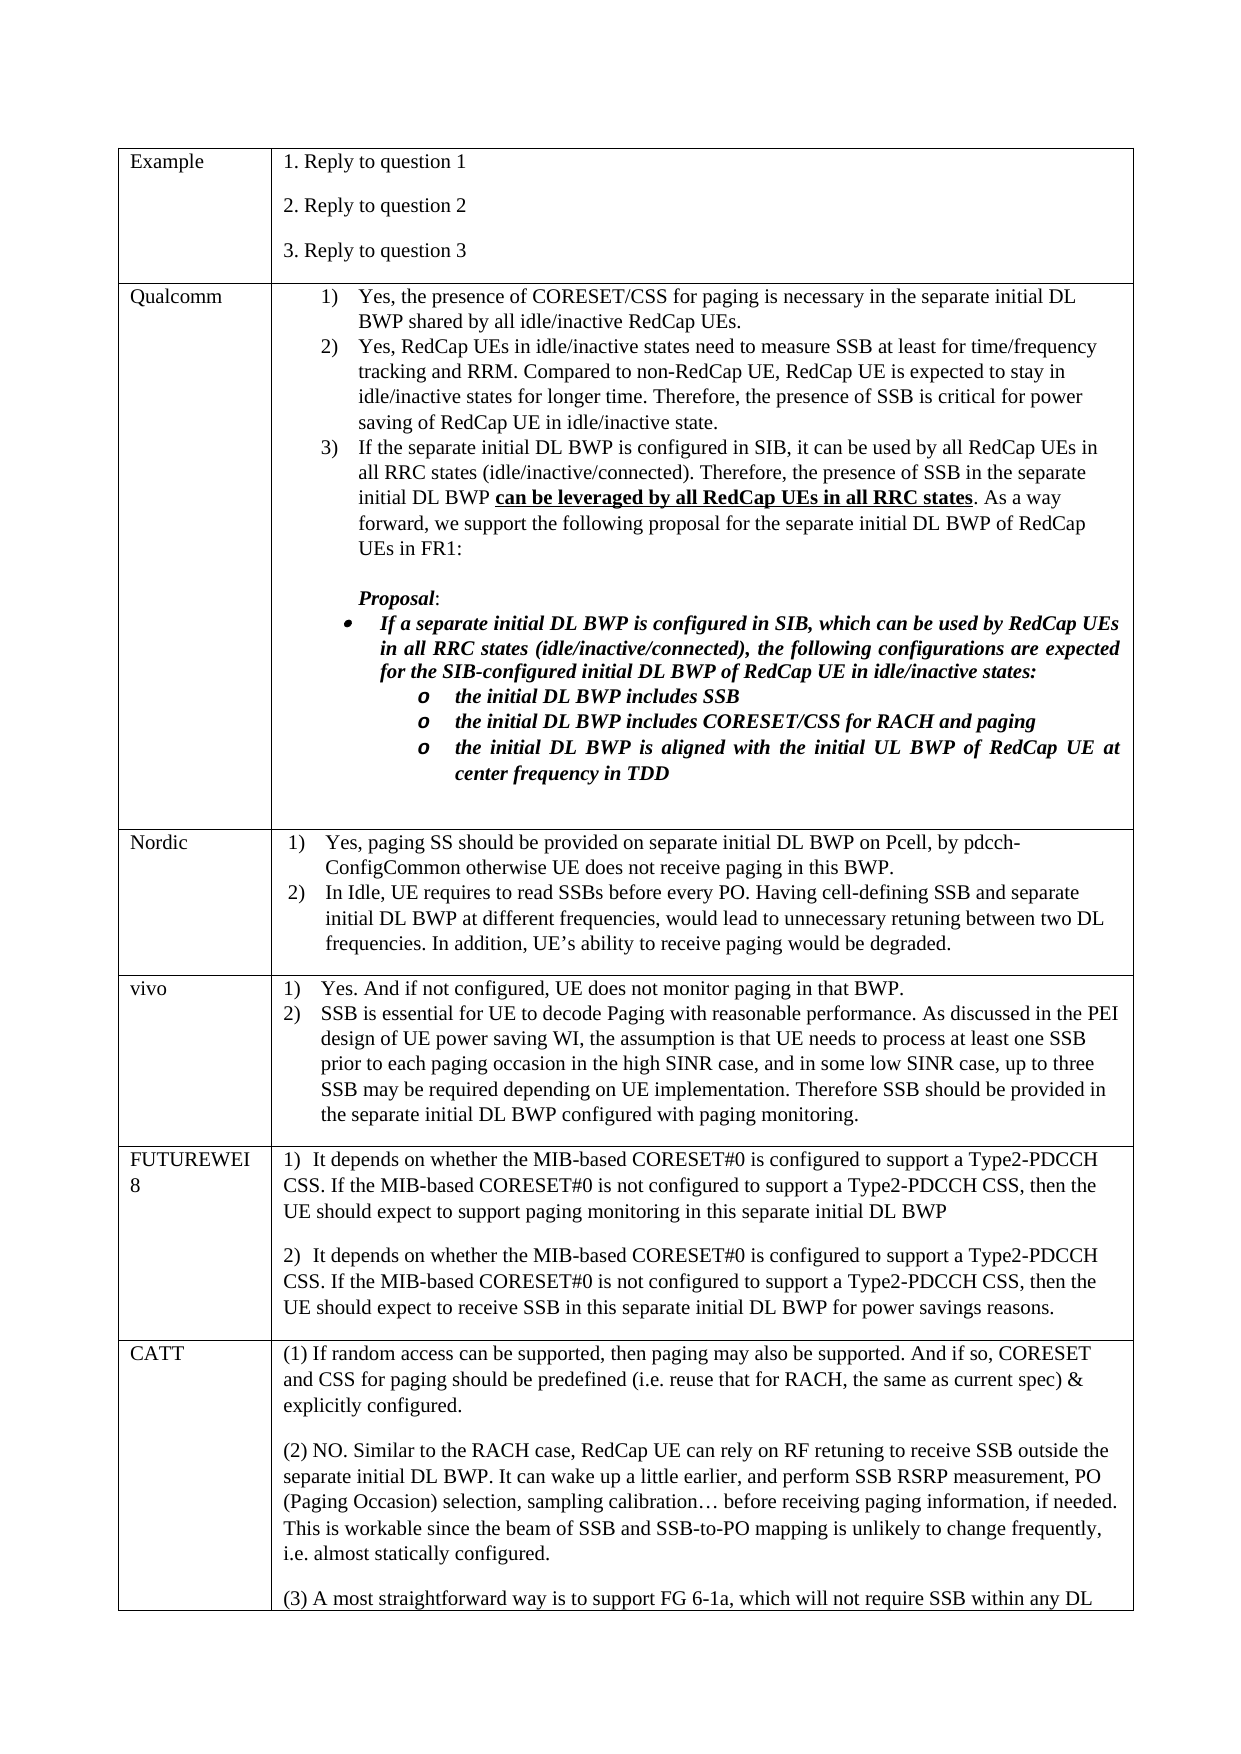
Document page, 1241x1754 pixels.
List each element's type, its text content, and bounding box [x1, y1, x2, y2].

table_cell 1) It depends on whether the MIB-based CORESET#0 is configured to support a Type2-PDCCH CSS. If the MIB-based CORESET#0 is not configured to support a Type2-PDCCH CSS, then the UE should expect to support paging monitoring in this separate initial DL BWP 2) It depends on whether the MIB-based CORESET#0 is configured to support a Type2-PDCCH CSS. If the MIB-based CORESET#0 is not configured to support a Type2-PDCCH CSS, then the UE should expect to receive SSB in this separate initial DL BWP for power savings reasons. [272, 1147, 1133, 1340]
table_cell Example [119, 149, 271, 283]
table_cell CATT [119, 1341, 271, 1610]
table_cell Qualcomm [119, 284, 271, 829]
table_cell FUTUREWEI8 [119, 1147, 271, 1340]
table_cell Yes, paging SS should be provided on separate initial DL BWP on Pcell, by pdcch-ConfigCommon otherwise UE does not receive paging in this BWP. In Idle, UE requires to read SSBs before every PO. Having cell-defining SSB and separate initial DL BWP at different frequencies, would lead to unnecessary retuning between two DL frequencies. In addition, UE’s ability to receive paging would be degraded. [272, 830, 1133, 975]
table_cell Yes, the presence of CORESET/CSS for paging is necessary in the separate initial DL BWP shared by all idle/inactive RedCap UEs. Yes, RedCap UEs in idle/inactive states need to measure SSB at least for time/frequency tracking and RRM. Compared to non-RedCap UE, RedCap UE is expected to stay in idle/inactive states for longer time. Therefore, the presence of SSB is critical for power saving of RedCap UE in idle/inactive state. If the separate initial DL BWP is configured in SIB, it can be used by all RedCap UEs in all RRC states (idle/inactive/connected). Therefore, the presence of SSB in the separate initial DL BWP can be leveraged by all RedCap UEs in all RRC states. As a way forward, we support the following proposal for the separate initial DL BWP of RedCap UEs in FR1: Proposal: If a separate initial DL BWP is configured in SIB, which can be used by RedCap UEs in all RRC states (idle/inactive/connected), the following configurations are expected for the SIB-configured initial DL BWP of RedCap UE in idle/inactive states: the initial DL BWP includes SSB the initial DL BWP includes CORESET/CSS for RACH and paging the initial DL BWP is aligned with the initial UL BWP of RedCap UE at center frequency in TDD [272, 284, 1133, 829]
table_cell vivo [119, 976, 271, 1146]
table_cell 1. Reply to question 1 2. Reply to question 2 3. Reply to question 3 [272, 149, 1133, 283]
table_cell Yes. And if not configured, UE does not monitor paging in that BWP. SSB is essential for UE to decode Paging with reasonable performance. As discussed in the PEI design of UE power saving WI, the assumption is that UE needs to process at least one SSB prior to each paging occasion in the high SINR case, and in some low SINR case, up to three SSB may be required depending on UE implementation. Therefore SSB should be provided in the separate initial DL BWP configured with paging monitoring. [272, 976, 1133, 1146]
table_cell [272, 1341, 1133, 1610]
table_cell Nordic [119, 830, 271, 975]
